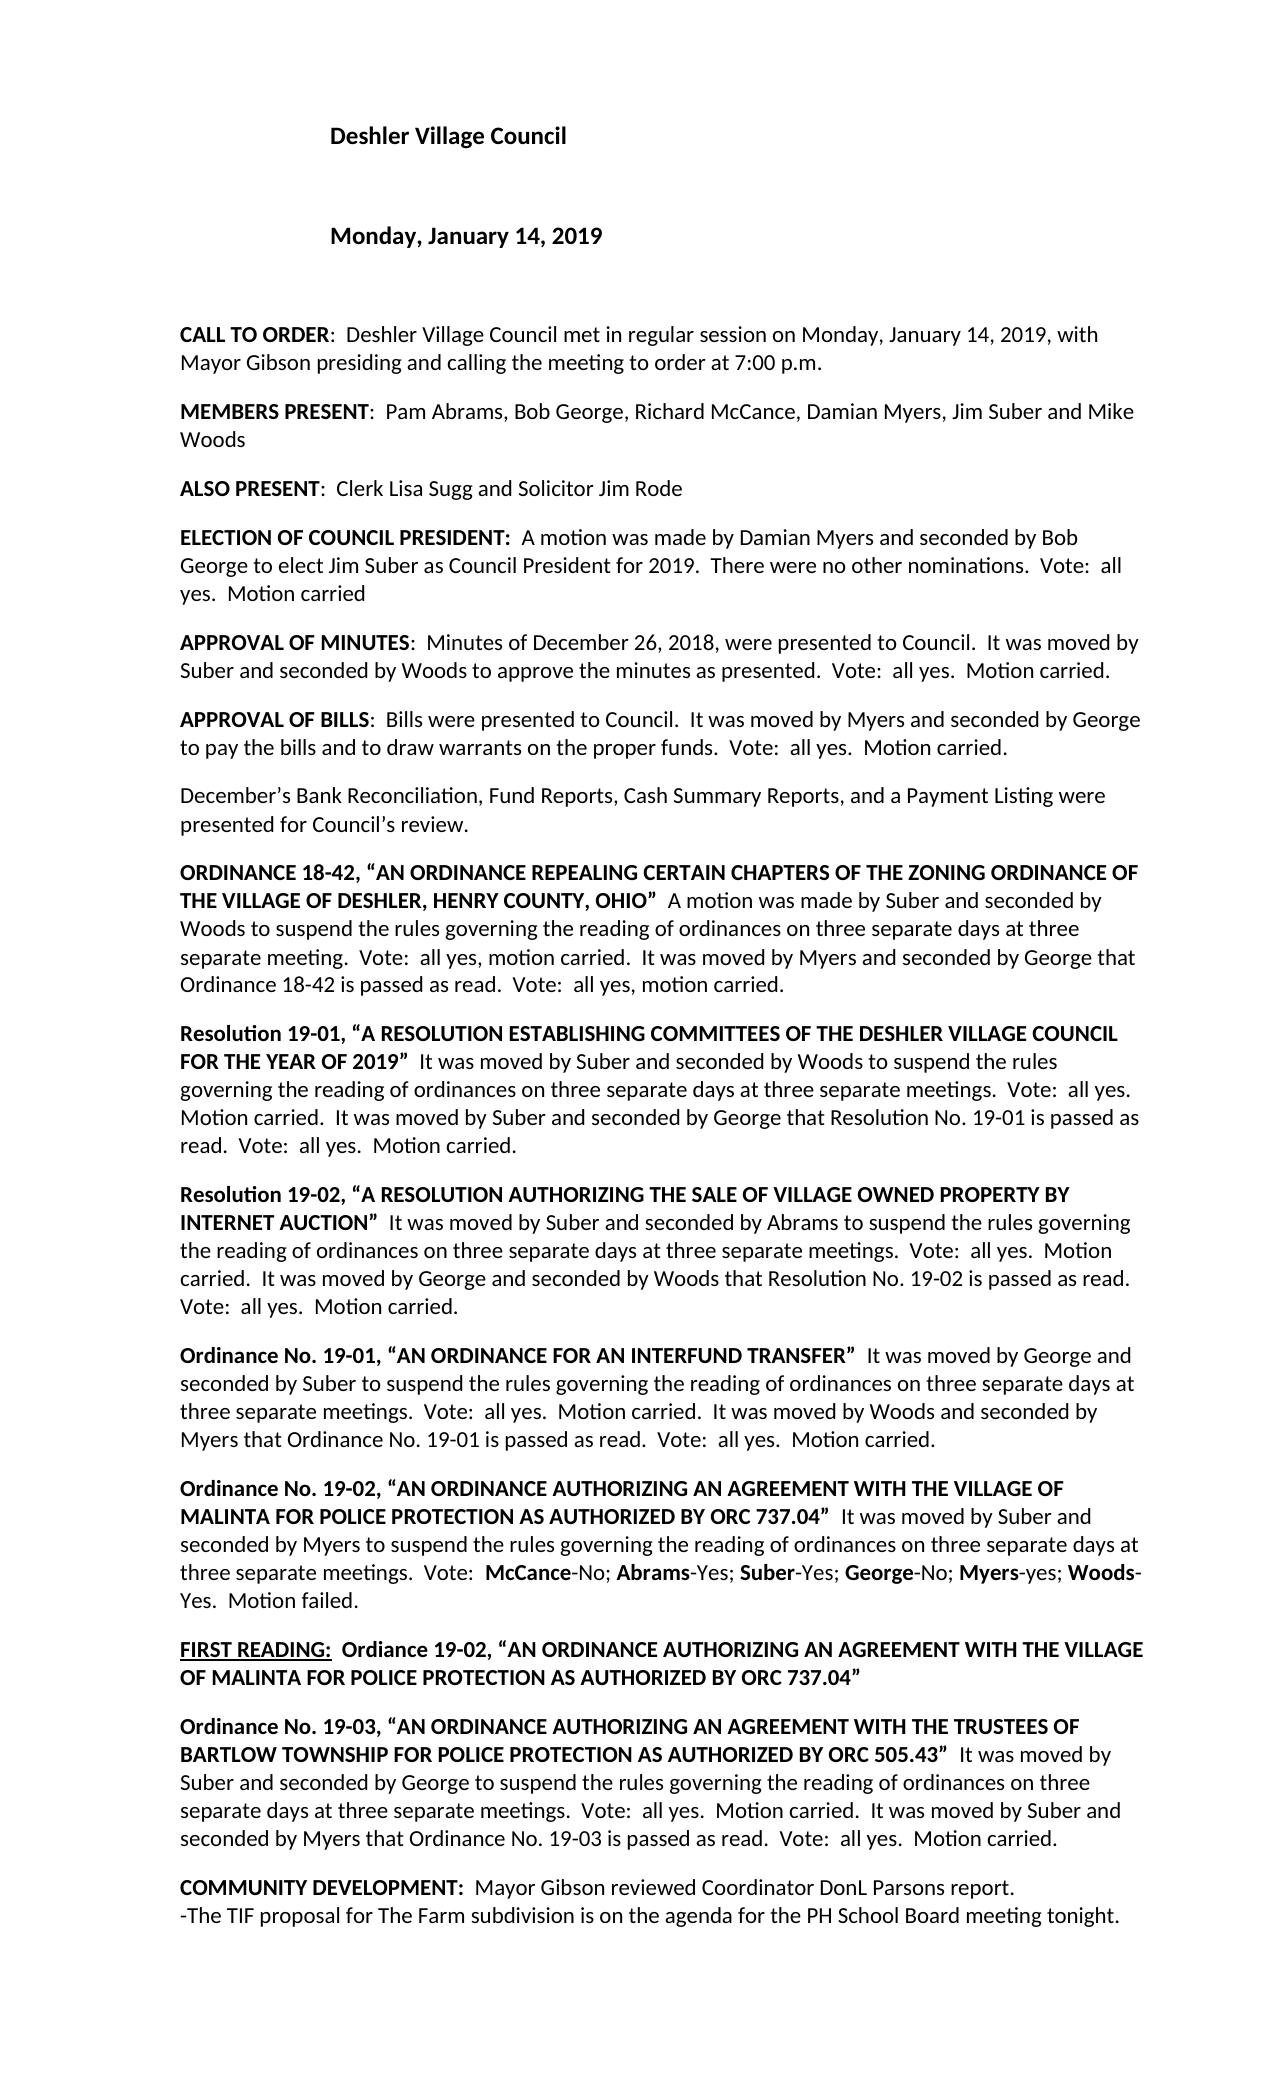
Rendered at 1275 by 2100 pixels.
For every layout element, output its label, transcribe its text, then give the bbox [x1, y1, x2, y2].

text Resolution 19-01, “A RESOLUTION ESTABLISHING COMMITTEES OF THE DESHLER VILLAGE COUNCIL FOR THE YEAR OF 2019” It was moved by Suber and seconded by Woods to suspend the rules governing the reading of ordinances on three separate days at three separate meetings. Vote: all yes. Motion carried. It was moved by Suber and seconded by George that Resolution No. 19-01 is passed as read. Vote: all yes. Motion carried. [180, 1019, 1147, 1159]
text COMMUNITY DEVELOPMENT: Mayor Gibson reviewed Coordinator DonL Parsons report. [180, 1873, 1147, 1901]
text FIRST READING: Ordiance 19-02, “AN ORDINANCE AUTHORIZING AN AGREEMENT WITH THE VILLAGE OF MALINTA FOR POLICE PROTECTION AS AUTHORIZED BY ORC 737.04” [180, 1635, 1147, 1691]
text Ordinance No. 19-02, “AN ORDINANCE AUTHORIZING AN AGREEMENT WITH THE VILLAGE OF MALINTA FOR POLICE PROTECTION AS AUTHORIZED BY ORC 737.04” It was moved by Suber and seconded by Myers to suspend the rules governing the reading of ordinances on three separate days at three separate meetings. Vote: McCance-No; Abrams-Yes; Suber-Yes; George-No; Myers-yes; Woods-Yes. Motion failed. [180, 1474, 1147, 1614]
text ALSO PRESENT: Clerk Lisa Sugg and Solicitor Jim Rode [180, 474, 1147, 502]
text Deshler Village Council [180, 120, 1147, 151]
text APPROVAL OF MINUTES: Minutes of December 26, 2018, were presented to Council. It was moved by Suber and seconded by Woods to approve the minutes as presented. Vote: all yes. Motion carried. [180, 628, 1147, 684]
text ORDINANCE 18-42, “AN ORDINANCE REPEALING CERTAIN CHAPTERS OF THE ZONING ORDINANCE OF THE VILLAGE OF DESHLER, HENRY COUNTY, OHIO” A motion was made by Suber and seconded by Woods to suspend the rules governing the reading of ordinances on three separate days at three separate meeting. Vote: all yes, motion carried. It was moved by Myers and seconded by George that Ordinance 18-42 is passed as read. Vote: all yes, motion carried. [180, 858, 1147, 999]
text Monday, January 14, 2019 [255, 220, 1147, 251]
text ELECTION OF COUNCIL PRESIDENT: A motion was made by Damian Myers and seconded by Bob George to elect Jim Suber as Council President for 2019. There were no other nominations. Vote: all yes. Motion carried [180, 523, 1147, 607]
text Resolution 19-02, “A RESOLUTION AUTHORIZING THE SALE OF VILLAGE OWNED PROPERTY BY INTERNET AUCTION” It was moved by Suber and seconded by Abrams to suspend the rules governing the reading of ordinances on three separate days at three separate meetings. Vote: all yes. Motion carried. It was moved by George and seconded by Woods that Resolution No. 19-02 is passed as read. Vote: all yes. Motion carried. [180, 1180, 1147, 1321]
text Ordinance No. 19-03, “AN ORDINANCE AUTHORIZING AN AGREEMENT WITH THE TRUSTEES OF BARTLOW TOWNSHIP FOR POLICE PROTECTION AS AUTHORIZED BY ORC 505.43” It was moved by Suber and seconded by George to suspend the rules governing the reading of ordinances on three separate days at three separate meetings. Vote: all yes. Motion carried. It was moved by Suber and seconded by Myers that Ordinance No. 19-03 is passed as read. Vote: all yes. Motion carried. [180, 1712, 1147, 1852]
text -The TIF proposal for The Farm subdivision is on the agenda for the PH School Board meeting tonight. [180, 1901, 1147, 1929]
text MEMBERS PRESENT: Pam Abrams, Bob George, Richard McCance, Damian Myers, Jim Suber and Mike Woods [180, 397, 1147, 453]
text CALL TO ORDER: Deshler Village Council met in regular session on Monday, January 14, 2019, with Mayor Gibson presiding and calling the meeting to order at 7:00 p.m. [180, 320, 1147, 376]
text Ordinance No. 19-01, “AN ORDINANCE FOR AN INTERFUND TRANSFER” It was moved by George and seconded by Suber to suspend the rules governing the reading of ordinances on three separate days at three separate meetings. Vote: all yes. Motion carried. It was moved by Woods and seconded by Myers that Ordinance No. 19-01 is passed as read. Vote: all yes. Motion carried. [180, 1341, 1147, 1453]
text December’s Bank Reconciliation, Fund Reports, Cash Summary Reports, and a Payment Listing were presented for Council’s review. [180, 782, 1147, 838]
text APPROVAL OF BILLS: Bills were presented to Council. It was moved by Myers and seconded by George to pay the bills and to draw warrants on the proper funds. Vote: all yes. Motion carried. [180, 705, 1147, 761]
